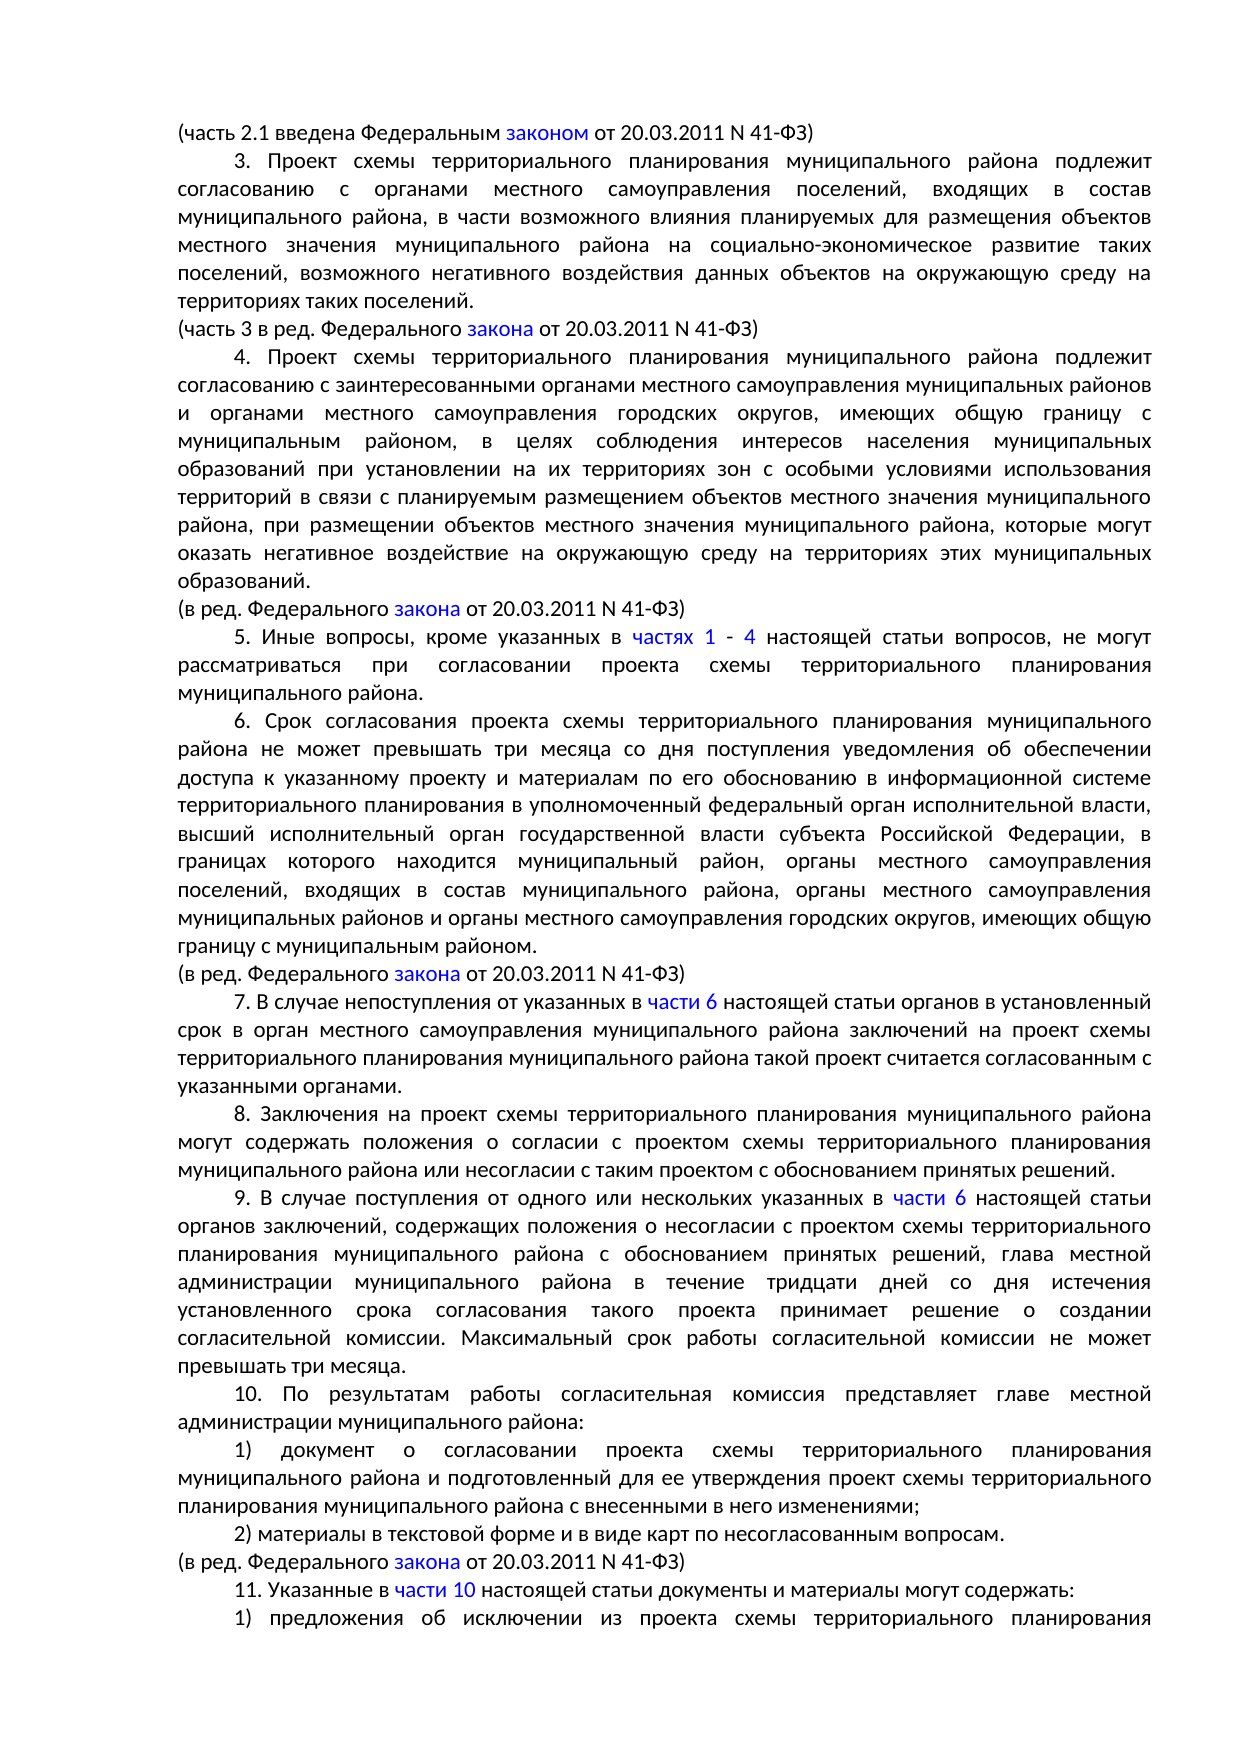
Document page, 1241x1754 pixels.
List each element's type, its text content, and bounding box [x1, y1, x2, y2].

text 5. Иные вопросы, кроме указанных в частях 1 - 4 настоящей статьи вопросов, не могут рассматриваться при согласовании проекта схемы территориального планирования муниципального района. [177, 622, 1152, 707]
text 11. Указанные в части 10 настоящей статьи документы и материалы могут содержать: [177, 1575, 1152, 1603]
text 8. Заключения на проект схемы территориального планирования муниципального района могут содержать положения о согласии с проектом схемы территориального планирования муниципального района или несогласии с таким проектом с обоснованием принятых решений. [177, 1099, 1152, 1183]
text (часть 3 в ред. Федерального закона от 20.03.2011 N 41-ФЗ) [177, 314, 1152, 342]
text 4. Проект схемы территориального планирования муниципального района подлежит согласованию с заинтересованными органами местного самоуправления муниципальных районов и органами местного самоуправления городских округов, имеющих общую границу с муниципальным районом, в целях соблюдения интересов населения муниципальных образований при установлении на их территориях зон с особыми условиями использования территорий в связи с планируемым размещением объектов местного значения муниципального района, при размещении объектов местного значения муниципального района, которые могут оказать негативное воздействие на окружающую среду на территориях этих муниципальных образований. [177, 342, 1152, 594]
text 10. По результатам работы согласительная комиссия представляет главе местной администрации муниципального района: [177, 1379, 1152, 1435]
text (часть 2.1 введена Федеральным законом от 20.03.2011 N 41-ФЗ) [177, 118, 1152, 146]
text (в ред. Федерального закона от 20.03.2011 N 41-ФЗ) [177, 1547, 1152, 1575]
text 1) документ о согласовании проекта схемы территориального планирования муниципального района и подготовленный для ее утверждения проект схемы территориального планирования муниципального района с внесенными в него изменениями; [177, 1435, 1152, 1519]
text 9. В случае поступления от одного или нескольких указанных в части 6 настоящей статьи органов заключений, содержащих положения о несогласии с проектом схемы территориального планирования муниципального района с обоснованием принятых решений, глава местной администрации муниципального района в течение тридцати дней со дня истечения установленного срока согласования такого проекта принимает решение о создании согласительной комиссии. Максимальный срок работы согласительной комиссии не может превышать три месяца. [177, 1183, 1152, 1379]
text 2) материалы в текстовой форме и в виде карт по несогласованным вопросам. [177, 1519, 1152, 1547]
text 6. Срок согласования проекта схемы территориального планирования муниципального района не может превышать три месяца со дня поступления уведомления об обеспечении доступа к указанному проекту и материалам по его обоснованию в информационной системе территориального планирования в уполномоченный федеральный орган исполнительной власти, высший исполнительный орган государственной власти субъекта Российской Федерации, в границах которого находится муниципальный район, органы местного самоуправления поселений, входящих в состав муниципального района, органы местного самоуправления муниципальных районов и органы местного самоуправления городских округов, имеющих общую границу с муниципальным районом. [177, 707, 1152, 959]
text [177, 1603, 1152, 1631]
text 3. Проект схемы территориального планирования муниципального района подлежит согласованию с органами местного самоуправления поселений, входящих в состав муниципального района, в части возможного влияния планируемых для размещения объектов местного значения муниципального района на социально-экономическое развитие таких поселений, возможного негативного воздействия данных объектов на окружающую среду на территориях таких поселений. [177, 146, 1152, 314]
text (в ред. Федерального закона от 20.03.2011 N 41-ФЗ) [177, 594, 1152, 622]
text (в ред. Федерального закона от 20.03.2011 N 41-ФЗ) [177, 959, 1152, 987]
text 7. В случае непоступления от указанных в части 6 настоящей статьи органов в установленный срок в орган местного самоуправления муниципального района заключений на проект схемы территориального планирования муниципального района такой проект считается согласованным с указанными органами. [177, 987, 1152, 1099]
